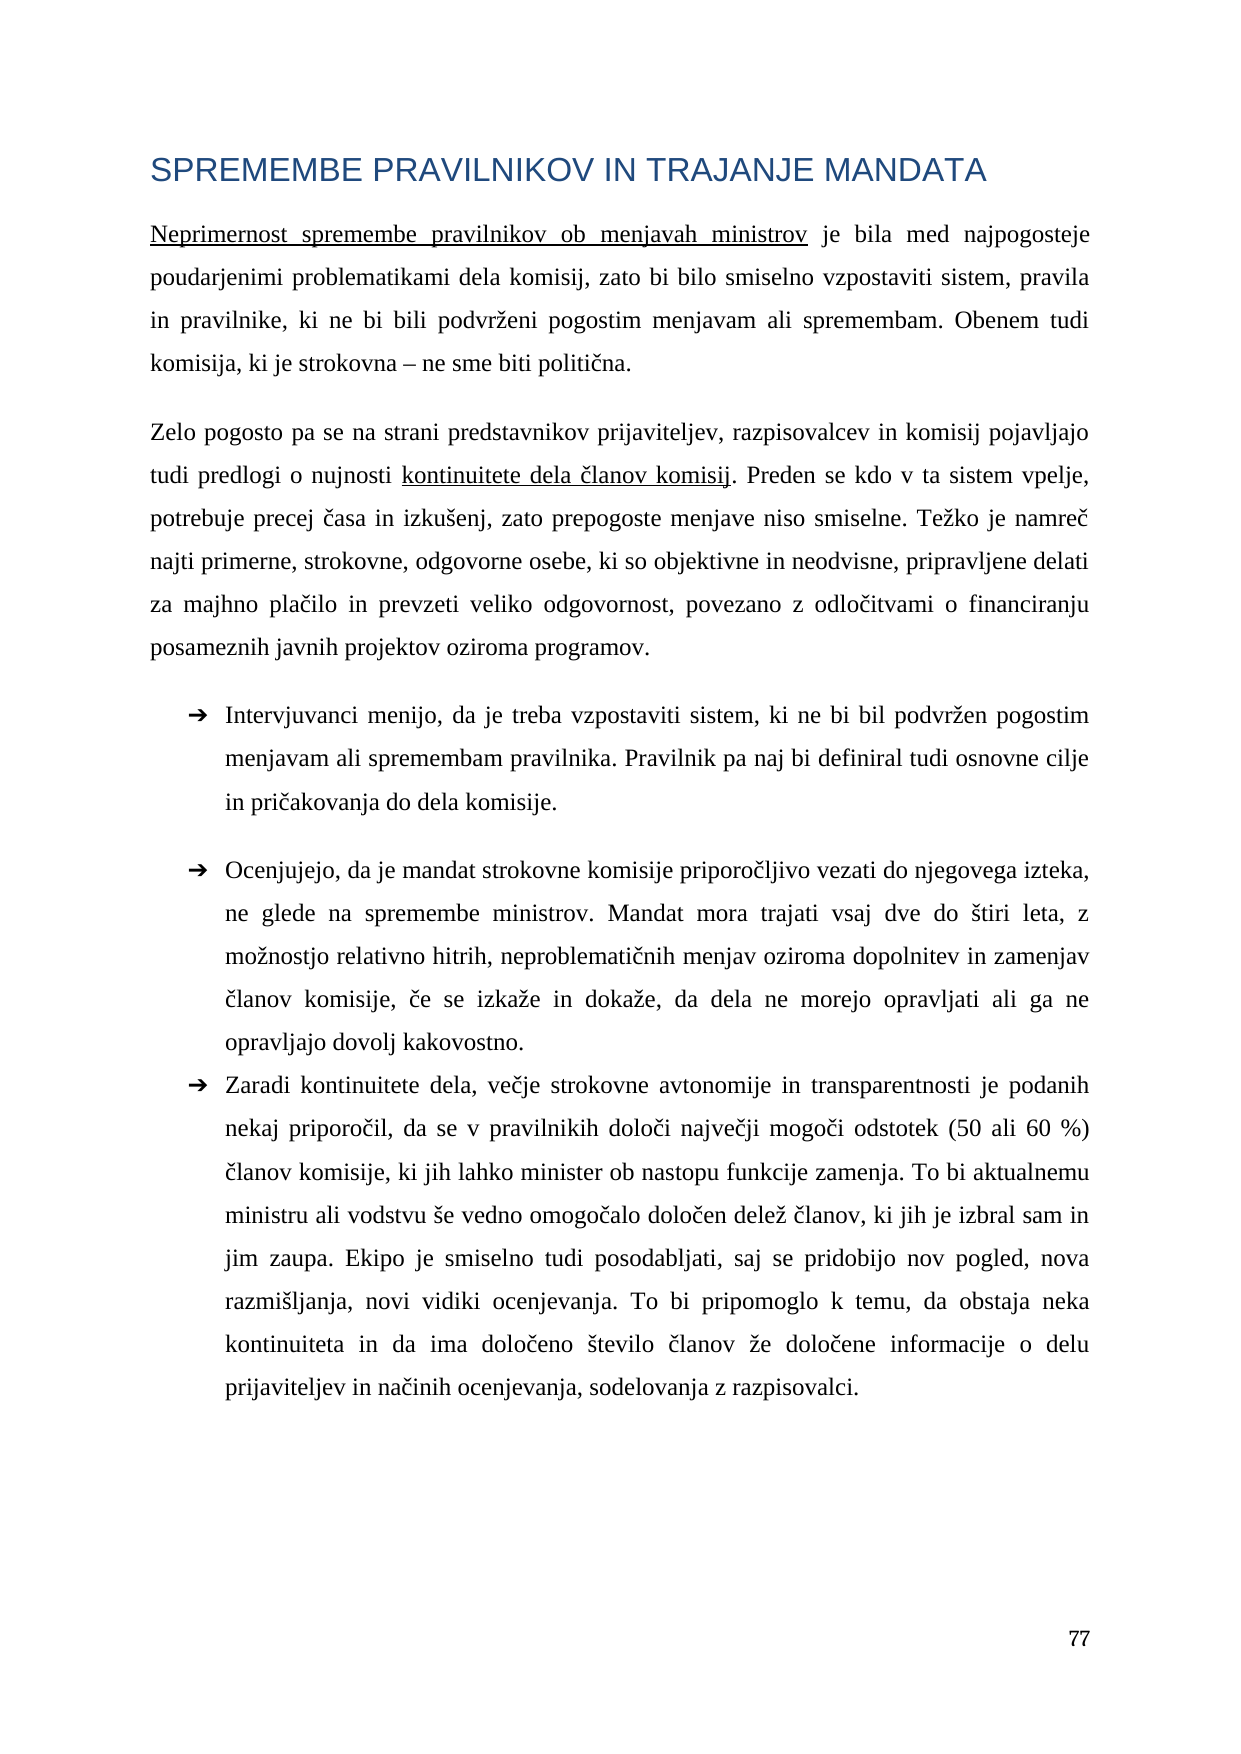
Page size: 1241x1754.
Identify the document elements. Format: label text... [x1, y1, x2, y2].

list Zaradi kontinuitete dela, večje strokovne avtonomije in transparentnosti je podanih nekaj priporočil, da se v pravilnikih določi največji mogoči odstotek (50 ali 60 %) članov komisije, ki jih lahko minister ob nastopu funkcije zamenja. To bi aktualnemu ministru ali vodstvu še vedno omogočalo določen delež članov, ki jih je izbral sam in jim zaupa. Ekipo je smiselno tudi posodabljati, saj se pridobijo nov pogled, nova razmišljanja, novi vidiki ocenjevanja. To bi pripomoglo k temu, da obstaja neka kontinuiteta in da ima določeno število članov že določene informacije o delu prijaviteljev in načinih ocenjevanja, sodelovanja z razpisovalci. [187, 1070, 1090, 1401]
text SPREMEMBE PRAVILNIKOV IN TRAJANJE MANDATA [150, 150, 1090, 188]
text Neprimernost spremembe pravilnikov ob menjavah ministrov je bila med najpogosteje poudarjenimi problematikami dela komisij, zato bi bilo smiselno vzpostaviti sistem, pravila in pravilnike, ki ne bi bili podvrženi pogostim menjavam ali spremembam. Obenem tudi komisija, ki je strokovna – ne sme biti politična. [150, 219, 1090, 377]
list Intervjuvanci menijo, da je treba vzpostaviti sistem, ki ne bi bil podvržen pogostim menjavam ali spremembam pravilnika. Pravilnik pa naj bi definiral tudi osnovne cilje in pričakovanja do dela komisije. [187, 700, 1090, 815]
list Ocenjujejo, da je mandat strokovne komisije priporočljivo vezati do njegovega izteka, ne glede na spremembe ministrov. Mandat mora trajati vsaj dve do štiri leta, z možnostjo relativno hitrih, neproblematičnih menjav oziroma dopolnitev in zamenjav članov komisije, če se izkaže in dokaže, da dela ne morejo opravljati ali ga ne opravljajo dovolj kakovostno. [187, 855, 1090, 1056]
text Zelo pogosto pa se na strani predstavnikov prijaviteljev, razpisovalcev in komisij pojavljajo tudi predlogi o nujnosti kontinuitete dela članov komisij. Preden se kdo v ta sistem vpelje, potrebuje precej časa in izkušenj, zato prepogoste menjave niso smiselne. Težko je namreč najti primerne, strokovne, odgovorne osebe, ki so objektivne in neodvisne, pripravljene delati za majhno plačilo in prevzeti veliko odgovornost, povezano z odločitvami o financiranju posameznih javnih projektov oziroma programov. [150, 417, 1090, 661]
